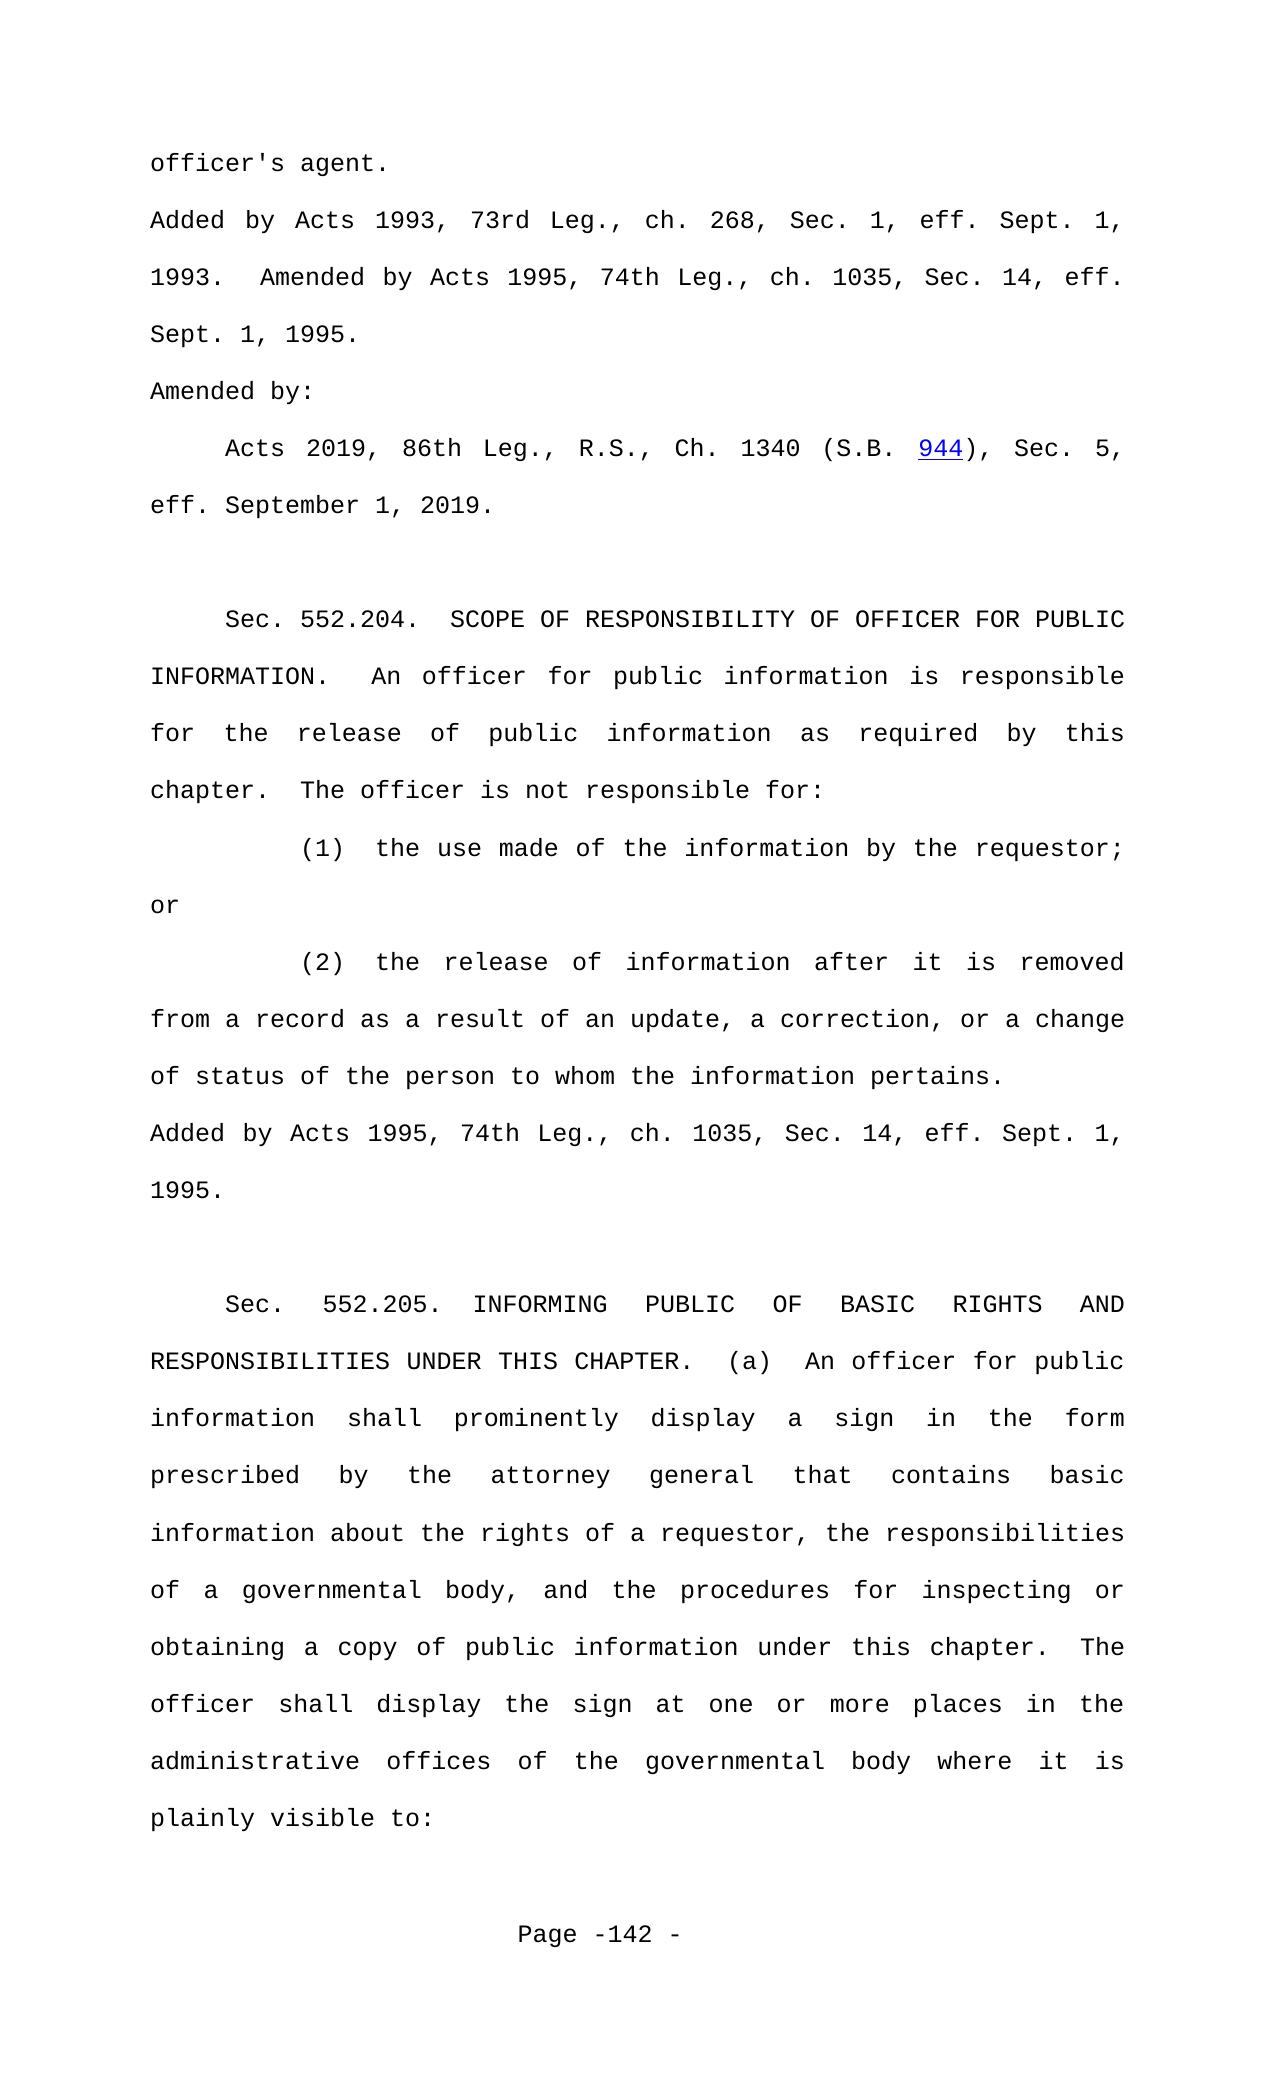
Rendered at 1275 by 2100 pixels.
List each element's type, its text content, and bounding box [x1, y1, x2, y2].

text (1) the use made of the information by the requestor; or [150, 835, 1125, 921]
text Sec. 552.205. INFORMING PUBLIC OF BASIC RIGHTS AND RESPONSIBILITIES UNDER THIS CHAPTER. (a) An officer for public information shall prominently display a sign in the form prescribed by the attorney general that contains basic information about the rights of a requestor, the responsibilities of a governmental body, and the procedures for inspecting or obtaining a copy of public information under this chapter. The officer shall display the sign at one or more places in the administrative offices of the governmental body where it is plainly visible to: [150, 1292, 1125, 1834]
text (2) the release of information after it is removed from a record as a result of an update, a correction, or a change of status of the person to whom the information pertains. [150, 949, 1125, 1092]
text Amended by: [150, 378, 1125, 407]
text Added by Acts 1995, 74th Leg., ch. 1035, Sec. 14, eff. Sept. 1, 1995. [150, 1120, 1125, 1206]
text Added by Acts 1993, 73rd Leg., ch. 268, Sec. 1, eff. Sept. 1, 1993. Amended by Acts 1995, 74th Leg., ch. 1035, Sec. 14, eff. Sept. 1, 1995. [150, 207, 1125, 350]
text Sec. 552.204. SCOPE OF RESPONSIBILITY OF OFFICER FOR PUBLIC INFORMATION. An officer for public information is responsible for the release of public information as required by this chapter. The officer is not responsible for: [150, 607, 1125, 806]
text (D) the temporary custodian has not provided the information to the officer for public information or the officer's agent. [150, 150, 1125, 178]
text Acts 2019, 86th Leg., R.S., Ch. 1340 (S.B. 944), Sec. 5, eff. September 1, 2019. [150, 435, 1125, 521]
